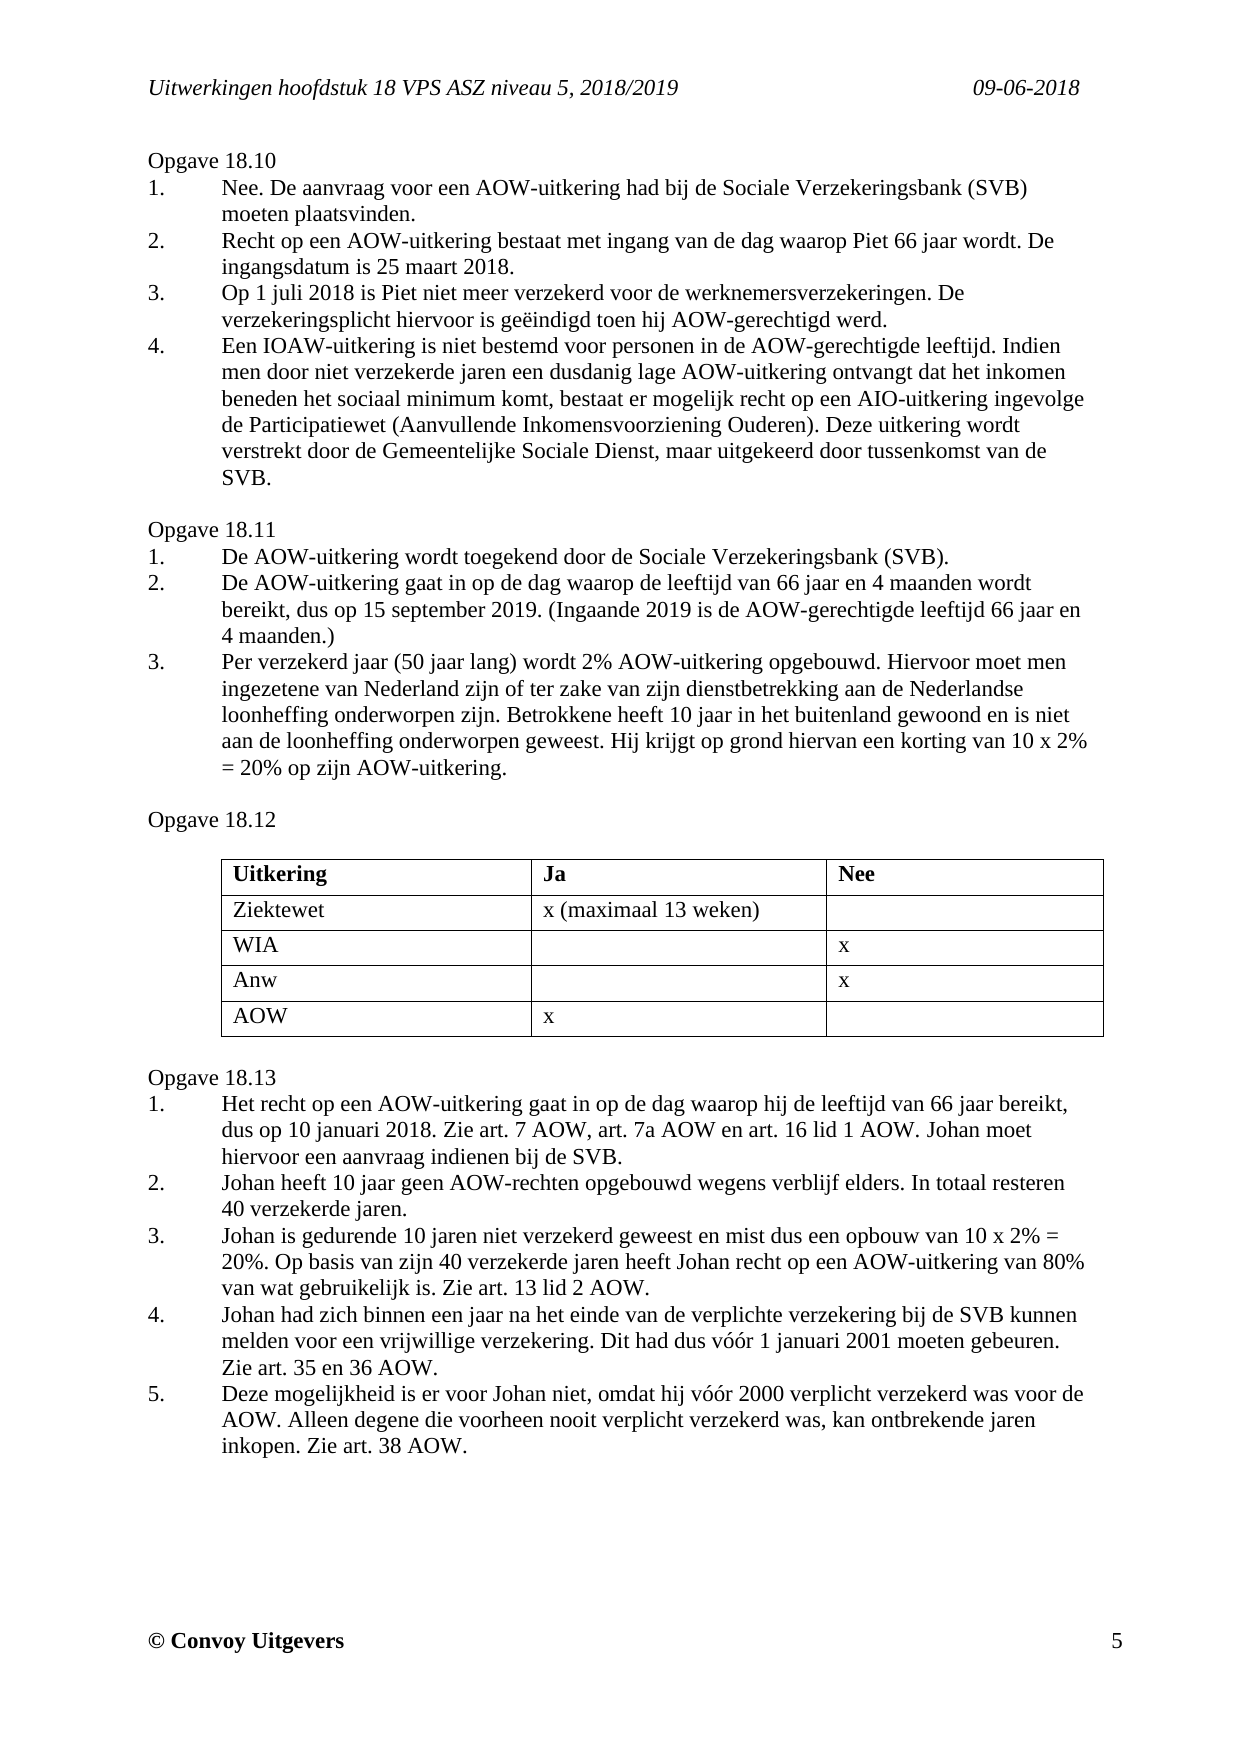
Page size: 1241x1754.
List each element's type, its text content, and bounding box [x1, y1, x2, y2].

table_header Nee [827, 860, 1103, 894]
text 5. Deze mogelijkheid is er voor Johan niet, omdat hij vóór 2000 verplicht verzekerd was voor de AOW. Alleen degene die voorheen nooit verplicht verzekerd was, kan ontbrekende jaren inkopen. Zie art. 38 AOW. [148, 1380, 1093, 1459]
table_cell [532, 966, 826, 1001]
table_cell Ziektewet [222, 896, 531, 930]
table_cell AOW [222, 1002, 531, 1036]
text 3. Johan is gedurende 10 jaren niet verzekerd geweest en mist dus een opbouw van 10 x 2% = 20%. Op basis van zijn 40 verzekerde jaren heeft Johan recht op een AOW-uitkering van 80% van wat gebruikelijk is. Zie art. 13 lid 2 AOW. [148, 1222, 1093, 1301]
text Opgave 18.13 [148, 1064, 1093, 1090]
table_cell x [827, 931, 1103, 965]
text 4. Een IOAW-uitkering is niet bestemd voor personen in de AOW-gerechtigde leeftijd. Indien men door niet verzekerde jaren een dusdanig lage AOW-uitkering ontvangt dat het inkomen beneden het sociaal minimum komt, bestaat er mogelijk recht op een AIO-uitkering ingevolge de Participatiewet (Aanvullende Inkomensvoorziening Ouderen). Deze uitkering wordt verstrekt door de Gemeentelijke Sociale Dienst, maar uitgekeerd door tussenkomst van de SVB. [148, 332, 1093, 490]
table_cell x [532, 1002, 826, 1036]
text 1. Nee. De aanvraag voor een AOW-uitkering had bij de Sociale Verzekeringsbank (SVB) moeten plaatsvinden. [148, 174, 1093, 227]
table_cell [827, 896, 1103, 930]
text 1. Het recht op een AOW-uitkering gaat in op de dag waarop hij de leeftijd van 66 jaar bereikt, dus op 10 januari 2018. Zie art. 7 AOW, art. 7a AOW en art. 16 lid 1 AOW. Johan moet hiervoor een aanvraag indienen bij de SVB. [148, 1090, 1093, 1169]
table_cell x [827, 966, 1103, 1001]
text 1. De AOW-uitkering wordt toegekend door de Sociale Verzekeringsbank (SVB). [148, 543, 1093, 569]
text 2. Johan heeft 10 jaar geen AOW-rechten opgebouwd wegens verblijf elders. In totaal resteren 40 verzekerde jaren. [148, 1169, 1093, 1222]
text 3. Per verzekerd jaar (50 jaar lang) wordt 2% AOW-uitkering opgebouwd. Hiervoor moet men ingezetene van Nederland zijn of ter zake van zijn dienstbetrekking aan de Nederlandse loonheffing onderworpen zijn. Betrokkene heeft 10 jaar in het buitenland gewoond en is niet aan de loonheffing onderworpen geweest. Hij krijgt op grond hiervan een korting van 10 x 2% = 20% op zijn AOW-uitkering. [148, 648, 1093, 780]
text Opgave 18.12 [148, 806, 1093, 833]
table_cell [827, 1002, 1103, 1036]
table_cell Anw [222, 966, 531, 1001]
text 4. Johan had zich binnen een jaar na het einde van de verplichte verzekering bij de SVB kunnen melden voor een vrijwillige verzekering. Dit had dus vóór 1 januari 2001 moeten gebeuren. Zie art. 35 en 36 AOW. [148, 1301, 1093, 1380]
table_cell WIA [222, 931, 531, 965]
text Opgave 18.11 [148, 517, 1093, 543]
table_cell [532, 931, 826, 965]
table_header Ja [532, 860, 826, 894]
text 3. Op 1 juli 2018 is Piet niet meer verzekerd voor de werknemersverzekeringen. De verzekeringsplicht hiervoor is geëindigd toen hij AOW-gerechtigd werd. [148, 279, 1093, 332]
text 2. Recht op een AOW-uitkering bestaat met ingang van de dag waarop Piet 66 jaar wordt. De ingangsdatum is 25 maart 2018. [148, 227, 1093, 279]
text 2. De AOW-uitkering gaat in op de dag waarop de leeftijd van 66 jaar en 4 maanden wordt bereikt, dus op 15 september 2019. (Ingaande 2019 is de AOW-gerechtigde leeftijd 66 jaar en 4 maanden.) [148, 569, 1093, 648]
table_cell x (maximaal 13 weken) [532, 896, 826, 930]
table_header Uitkering [222, 860, 531, 894]
text Opgave 18.10 [148, 148, 1093, 174]
